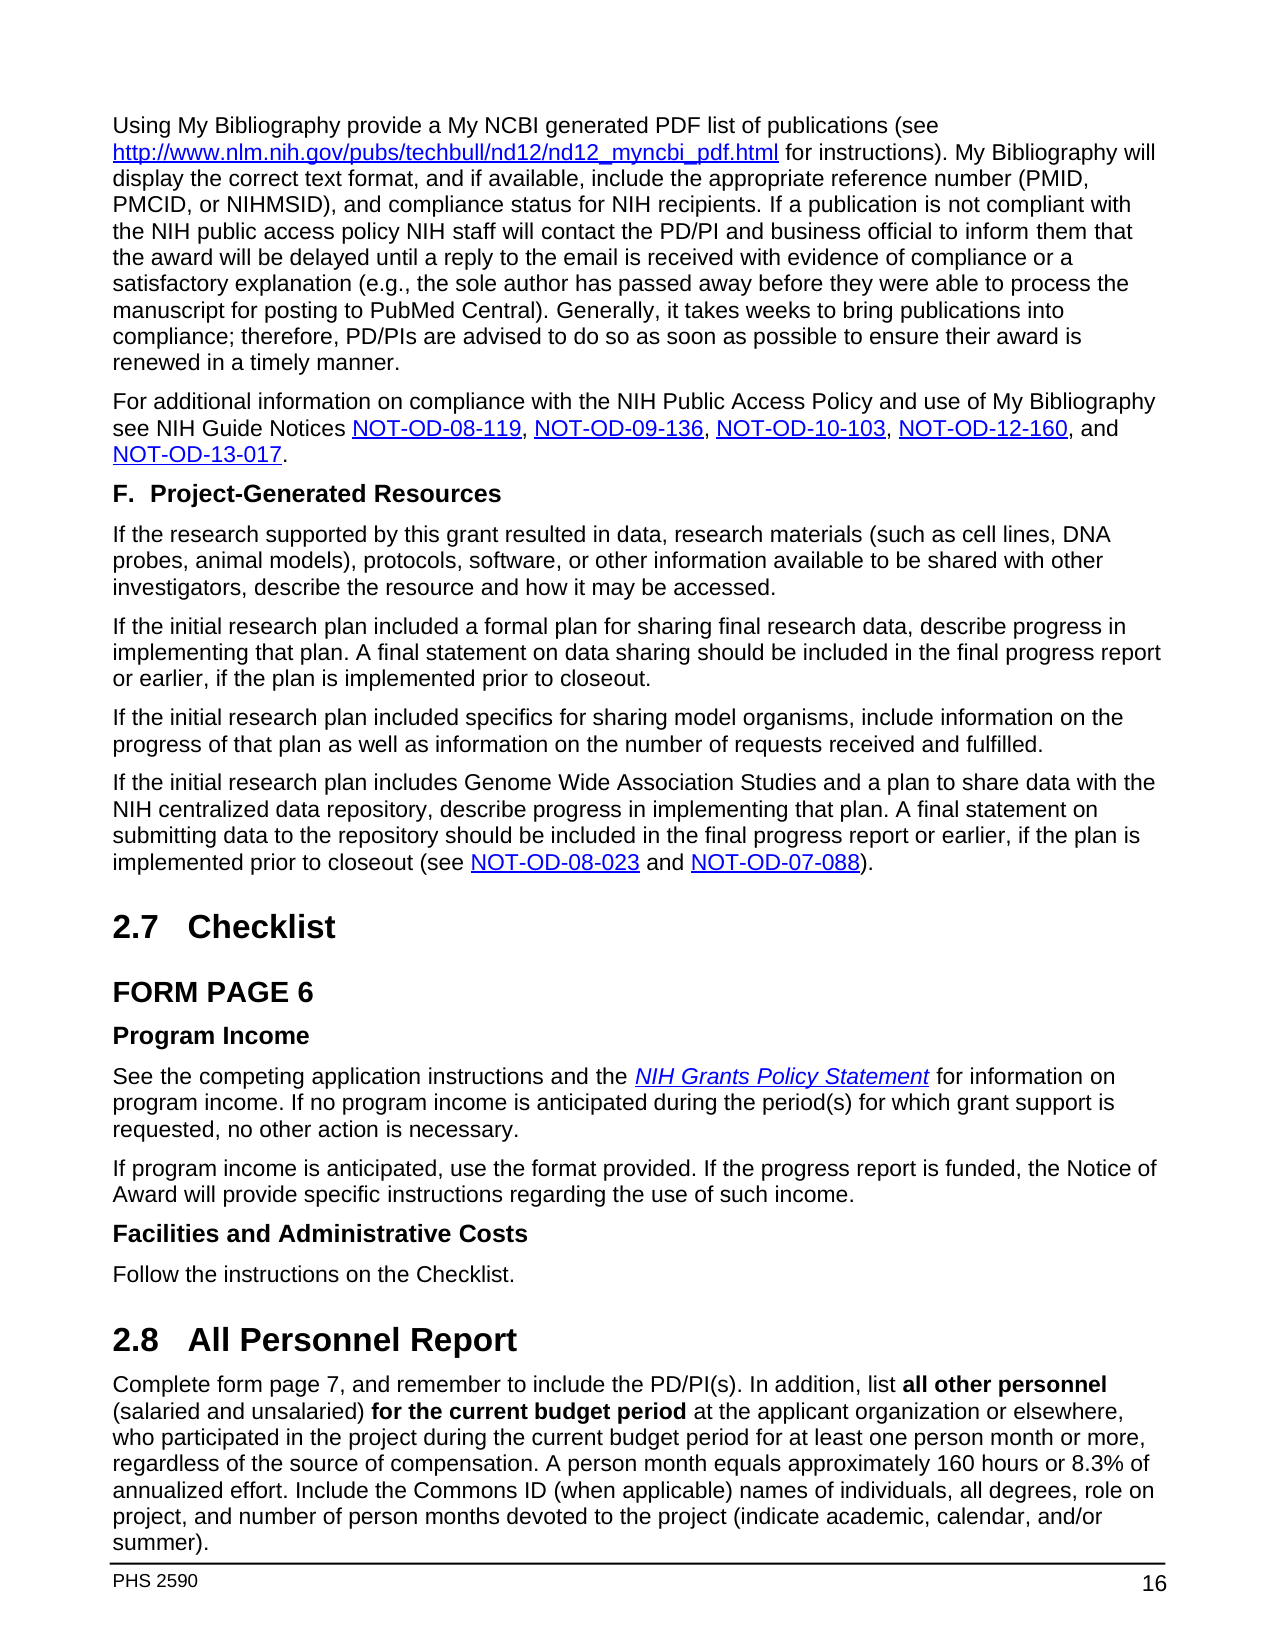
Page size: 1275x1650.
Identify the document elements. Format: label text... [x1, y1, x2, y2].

subtitle Project-Generated Resources [112, 479, 1175, 508]
text Follow the instructions on the Checklist. [112, 1261, 1175, 1287]
subtitle Program Income [112, 1021, 1175, 1050]
text If the initial research plan includes Genome Wide Association Studies and a plan to share data with the NIH centralized data repository, describe progress in implementing that plan. A final statement on submitting data to the repository should be included in the final progress report or earlier, if the plan is implemented prior to closeout (see NOT-OD-08-023 and NOT-OD-07-088). [112, 769, 1158, 875]
text See the competing application instructions and the NIH Grants Policy Statement for information on program income. If no program income is anticipated during the period(s) for which grant support is requested, no other action is necessary. [112, 1063, 1115, 1142]
text If the initial research plan included specifics for sharing model organisms, include information on the progress of that plan as well as information on the number of requests received and fulfilled. [112, 704, 1126, 757]
text If the research supported by this grant resulted in data, research materials (such as cell lines, DNA probes, animal models), protocols, software, or other information available to be shared with other investigators, describe the resource and how it may be accessed. [112, 521, 1113, 600]
text If the initial research plan included a formal plan for sharing final research data, describe progress in implementing that plan. A final statement on data sharing should be included in the final progress report or earlier, if the plan is implemented prior to closeout. [112, 613, 1163, 692]
text If program income is anticipated, use the format provided. If the progress report is funded, the Notice of Award will provide specific instructions regarding the use of such income. [112, 1154, 1159, 1207]
subtitle All Personnel Report [112, 1320, 1175, 1358]
subtitle Facilities and Administrative Costs [112, 1219, 1175, 1247]
text Using My Bibliography provide a My NCBI generated PDF list of publications (see http://www.nlm.nih.gov/pubs/techbull/nd12/nd12_myncbi_pdf.html for instructions). My Bibliography will display the correct text format, and if available, include the appropriate reference number (PMID, PMCID, or NIHMSID), and compliance status for NIH recipients. If a publication is not compliant with the NIH public access policy NIH staff will contact the PD/PI and business official to inform them that the award will be delayed until a reply to the email is received with evidence of compliance or a satisfactory explanation (e.g., the sole author has passed away before they were able to process the manuscript for posting to PubMed Central). Generally, it takes weeks to bring publications into compliance; therefore, PD/PIs are advised to do so as soon as possible to ensure their award is renewed in a timely manner. [112, 112, 1162, 376]
text For additional information on compliance with the NIH Public Access Policy and use of My Bibliography see NIH Guide Notices NOT-OD-08-119, NOT-OD-09-136, NOT-OD-10-103, NOT-OD-12-160, and NOT-OD-13-017. [112, 388, 1157, 467]
subtitle Checklist [112, 908, 1175, 946]
subtitle FORM PAGE 6 [112, 975, 1175, 1009]
text Complete form page 7, and remember to include the PD/PI(s). In addition, list all other personnel (salaried and unsalaried) for the current budget period at the applicant organization or elsewhere, who participated in the project during the current budget period for at least one person month or more, regardless of the source of compensation. A person month equals approximately 160 hours or 8.3% of annualized effort. Include the Commons ID (when applicable) names of individuals, all degrees, role on project, and number of person months devoted to the project (indicate academic, calendar, and/or summer). [112, 1371, 1159, 1556]
